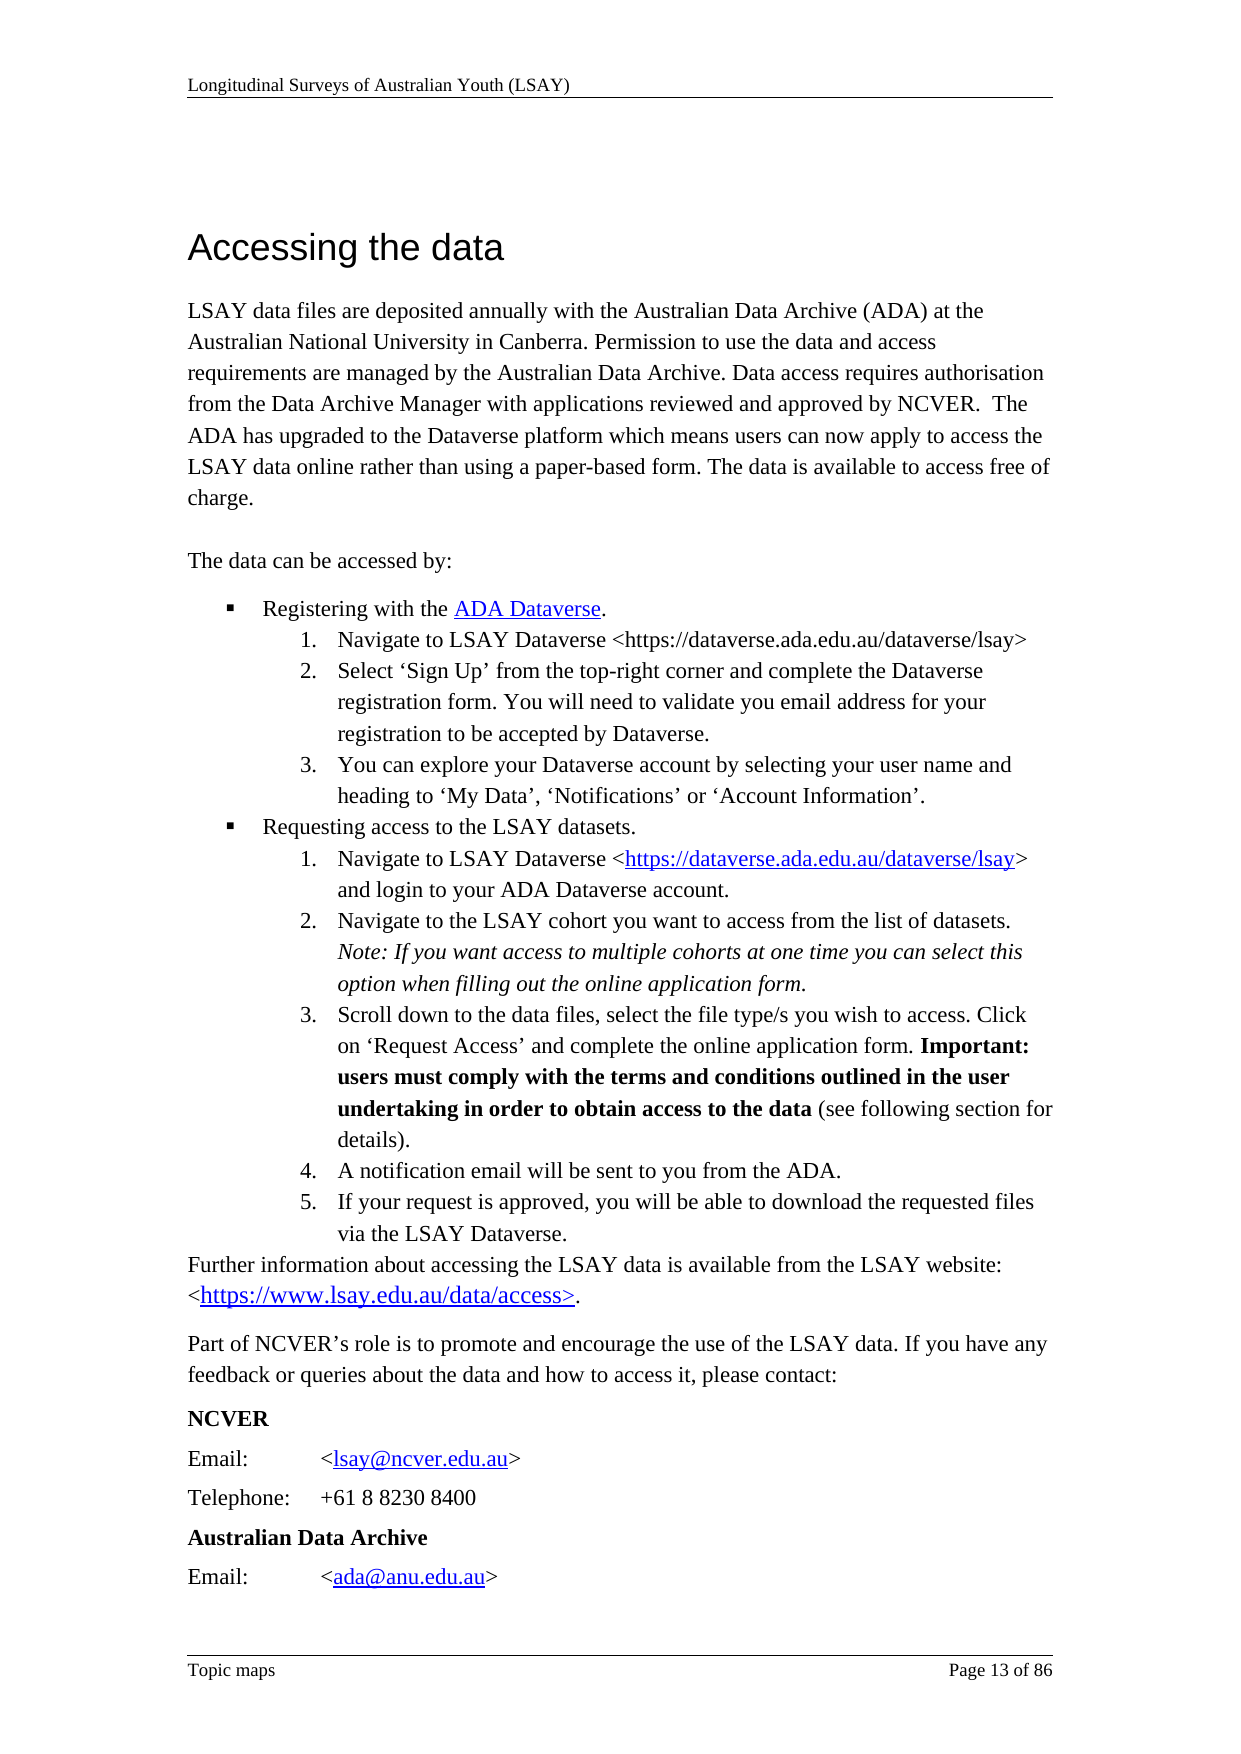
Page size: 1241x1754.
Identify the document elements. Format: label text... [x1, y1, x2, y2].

list Select ‘Sign Up’ from the top-right corner and complete the Dataverse registration form. You will need to validate you email address for your registration to be accepted by Dataverse. [300, 653, 1053, 747]
list If your request is approved, you will be able to download the requested files via the LSAY Dataverse. [300, 1185, 1053, 1247]
subtitle Accessing the data [187, 225, 1053, 268]
list You can explore your Dataverse account by selecting your user name and heading to ‘My Data’, ‘Notifications’ or ‘Account Information’. [300, 747, 1053, 810]
text The data can be accessed by: [187, 543, 1053, 574]
text Further information about accessing the LSAY data is available from the LSAY website: <https://www.lsay.edu.au/data/access>. [187, 1247, 1053, 1310]
list A notification email will be sent to you from the ADA. [300, 1153, 1053, 1185]
list Navigate to the LSAY cohort you want to access from the list of datasets. Note: If you want access to multiple cohorts at one time you can select this option when filling out the online application form. [300, 903, 1053, 997]
text Australian Data Archive [187, 1520, 1053, 1551]
text Telephone: +61 8 8230 8400 [187, 1481, 1053, 1512]
list Navigate to LSAY Dataverse <https://dataverse.ada.edu.au/dataverse/lsay> and login to your ADA Dataverse account. [300, 841, 1053, 903]
text Email: <lsay@ncver.edu.au> [187, 1441, 1053, 1472]
text NCVER [187, 1401, 1053, 1433]
list Requesting access to the LSAY datasets. [225, 810, 1053, 841]
list Scroll down to the data files, select the file type/s you wish to access. Click on ‘Request Access’ and complete the online application form. Important: users must comply with the terms and conditions outlined in the user undertaking in order to obtain access to the data (see following section for details). [300, 997, 1053, 1153]
text LSAY data files are deposited annually with the Australian Data Archive (ADA) at the Australian National University in Canberra. Permission to use the data and access requirements are managed by the Australian Data Archive. Data access requires authorisation from the Data Archive Manager with applications reviewed and approved by NCVER. The ADA has upgraded to the Dataverse platform which means users can now apply to access the LSAY data online rather than using a paper-based form. The data is available to access free of charge. [187, 293, 1053, 512]
list Registering with the ADA Dataverse. [225, 591, 1053, 622]
text Part of NCVER’s role is to promote and encourage the use of the LSAY data. If you have any feedback or queries about the data and how to access it, please contact: [187, 1326, 1053, 1389]
text Email: <ada@anu.edu.au> [187, 1560, 1053, 1591]
list Navigate to LSAY Dataverse <https://dataverse.ada.edu.au/dataverse/lsay> [300, 622, 1053, 653]
